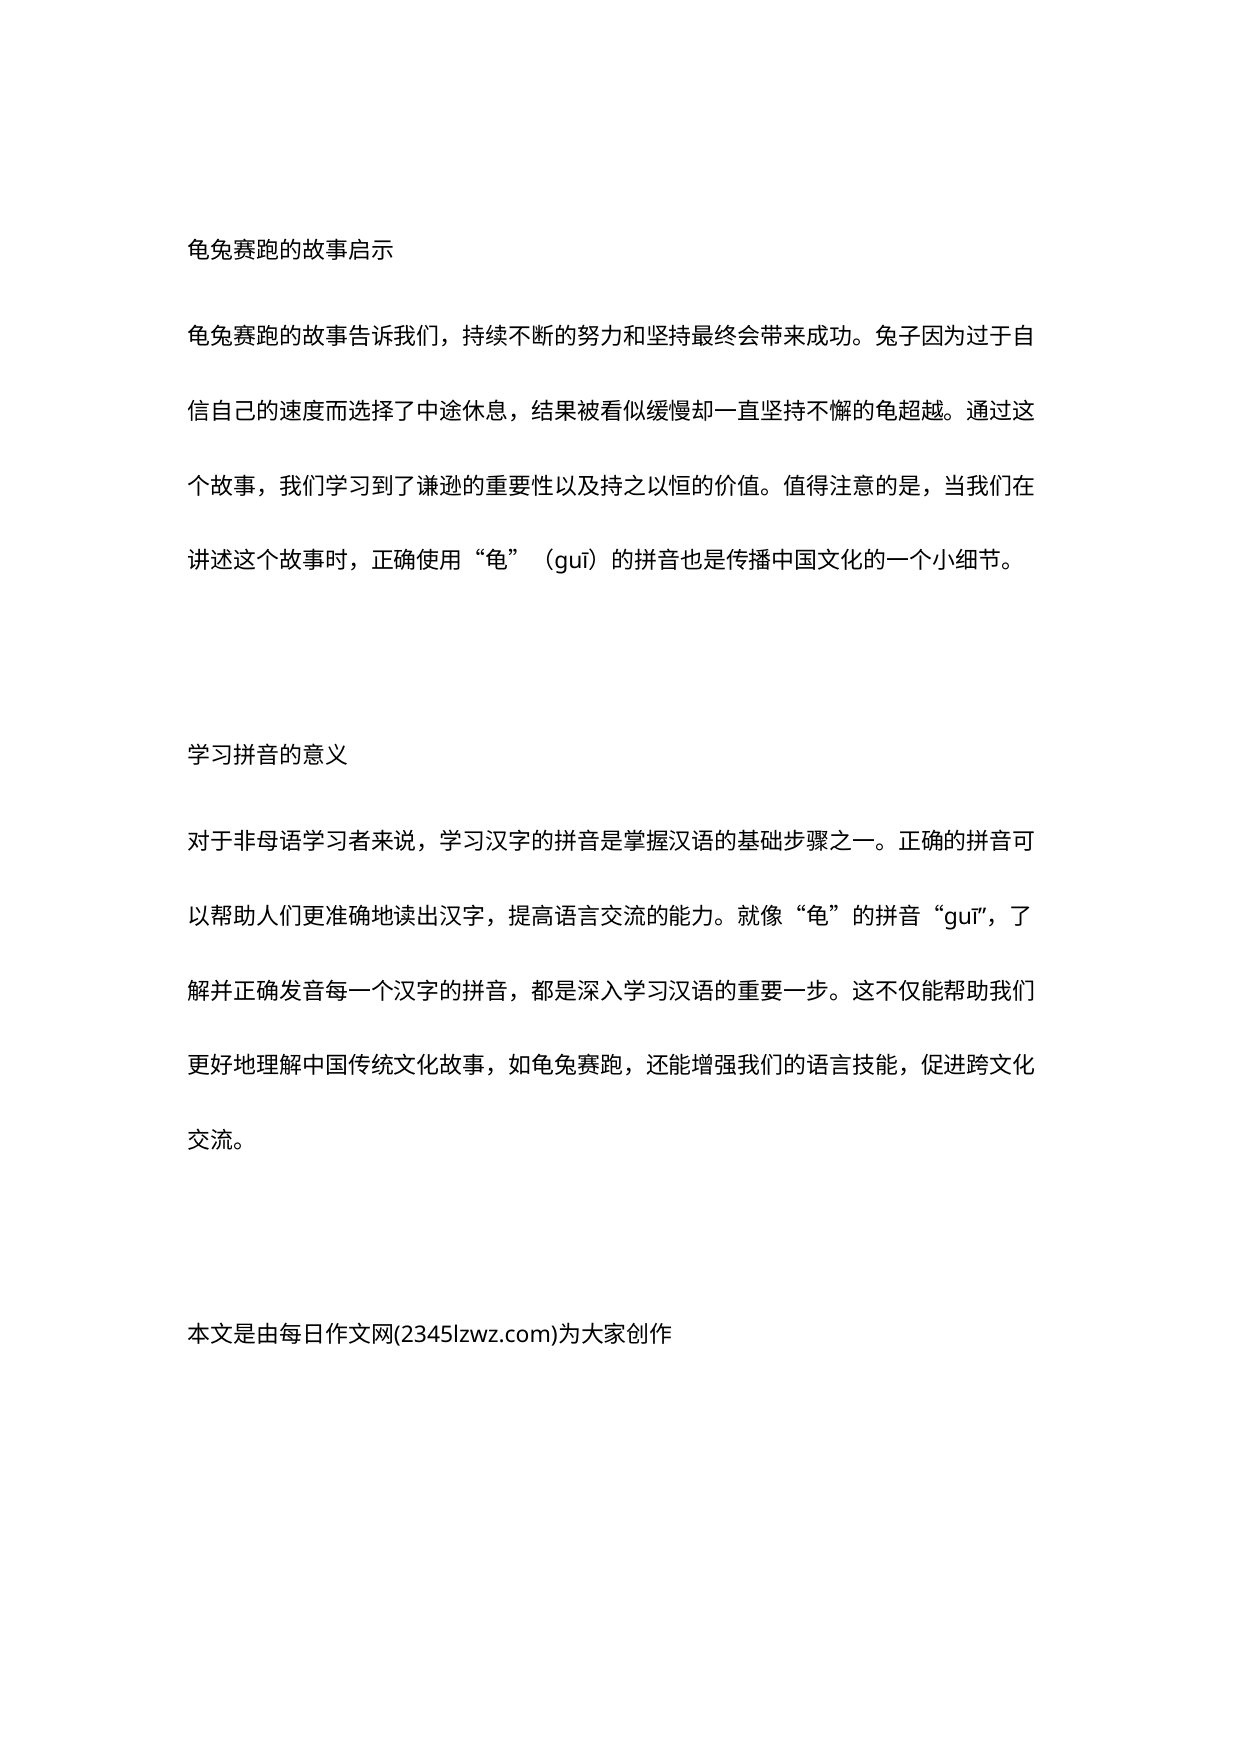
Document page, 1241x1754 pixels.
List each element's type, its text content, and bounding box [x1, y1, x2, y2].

text 本文是由每日作文网(2345lzwz.com)为大家创作 [187, 1300, 1053, 1365]
text 龟兔赛跑的故事启示 [187, 216, 1053, 281]
text 学习拼音的意义 [187, 721, 1053, 786]
text 龟兔赛跑的故事告诉我们，持续不断的努力和坚持最终会带来成功。兔子因为过于自信自己的速度而选择了中途休息，结果被看似缓慢却一直坚持不懈的龟超越。通过这个故事，我们学习到了谦逊的重要性以及持之以恒的价值。值得注意的是，当我们在讲述这个故事时，正确使用“龟”（guī）的拼音也是传播中国文化的一个小细节。 [187, 302, 1053, 591]
text 对于非母语学习者来说，学习汉字的拼音是掌握汉语的基础步骤之一。正确的拼音可以帮助人们更准确地读出汉字，提高语言交流的能力。就像“龟”的拼音“guī”，了解并正确发音每一个汉字的拼音，都是深入学习汉语的重要一步。这不仅能帮助我们更好地理解中国传统文化故事，如龟兔赛跑，还能增强我们的语言技能，促进跨文化交流。 [187, 807, 1053, 1171]
